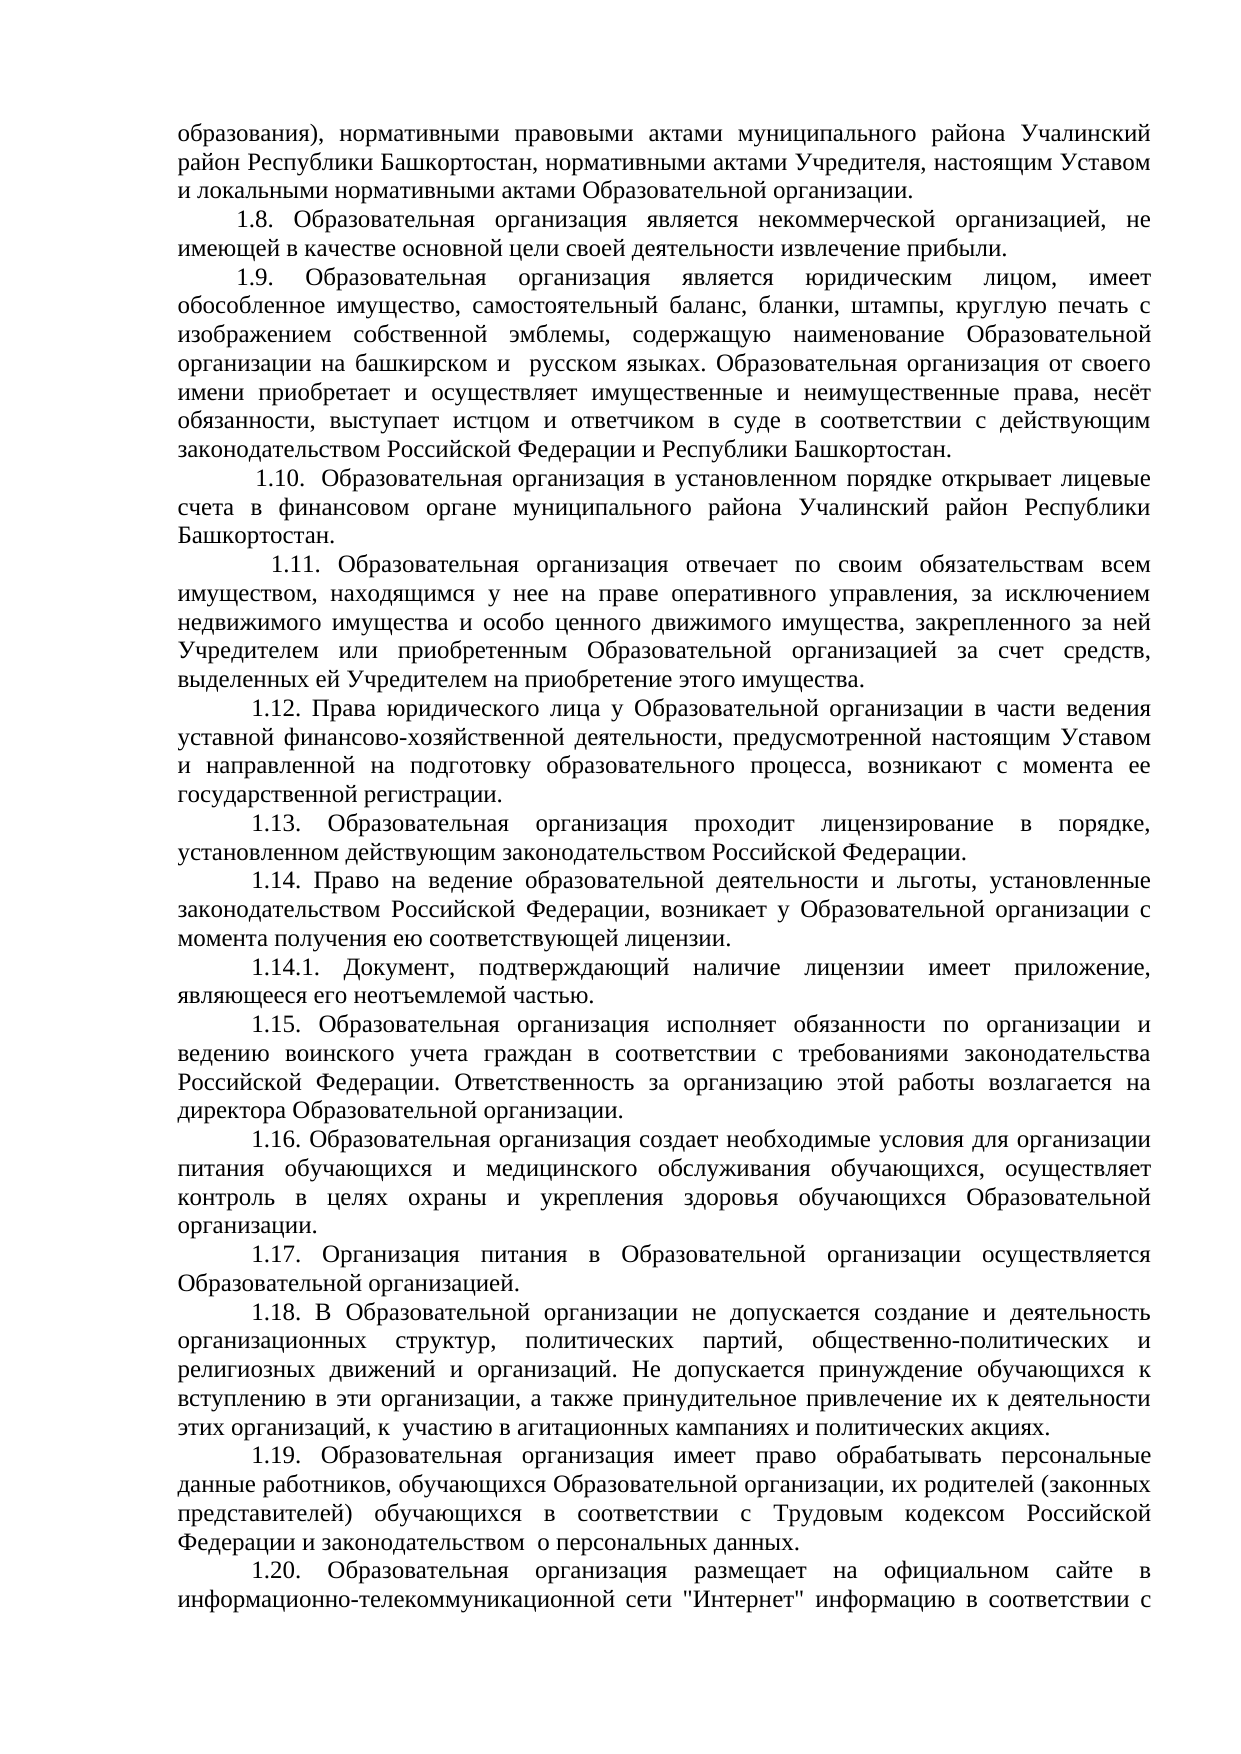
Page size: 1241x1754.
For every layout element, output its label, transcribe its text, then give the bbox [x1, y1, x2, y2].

text 1.8. Образовательная организация является некоммерческой организацией, не имеющей в качестве основной цели своей деятельности извлечение прибыли. [177, 204, 1152, 262]
text 1.10. Образовательная организация в установленном порядке открывает лицевые счета в финансовом органе муниципального района Учалинский район Республики Башкортостан. [177, 463, 1152, 549]
text 1.14.1. Документ, подтверждающий наличие лицензии имеет приложение, являющееся его неотъемлемой частью. [177, 952, 1152, 1009]
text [177, 1556, 1152, 1613]
text 1.11. Образовательная организация отвечает по своим обязательствам всем имуществом, находящимся у нее на праве оперативного управления, за исключением недвижимого имущества и особо ценного движимого имущества, закрепленного за ней Учредителем или приобретенным Образовательной организацией за счет средств, выделенных ей Учредителем на приобретение этого имущества. [177, 549, 1152, 693]
text 1.14. Право на ведение образовательной деятельности и льготы, установленные законодательством Российской Федерации, возникает у Образовательной организации с момента получения ею соответствующей лицензии. [177, 866, 1152, 952]
text 1.15. Образовательная организация исполняет обязанности по организации и ведению воинского учета граждан в соответствии с требованиями законодательства Российской Федерации. Ответственность за организацию этой работы возлагается на директора Образовательной организации. [177, 1009, 1152, 1124]
text 1.12. Права юридического лица у Образовательной организации в части ведения уставной финансово-хозяйственной деятельности, предусмотренной настоящим Уставом и направленной на подготовку образовательного процесса, возникают с момента ее государственной регистрации. [177, 693, 1152, 808]
text 1.9. Образовательная организация является юридическим лицом, имеет обособленное имущество, самостоятельный баланс, бланки, штампы, круглую печать с изображением собственной эмблемы, содержащую наименование Образовательной организации на башкирском и русском языках. Образовательная организация от своего имени приобретает и осуществляет имущественные и неимущественные права, несёт обязанности, выступает истцом и ответчиком в суде в соответствии с действующим законодательством Российской Федерации и Республики Башкортостан. [177, 262, 1152, 463]
text 1.16. Образовательная организация создает необходимые условия для организации питания обучающихся и медицинского обслуживания обучающихся, осуществляет контроль в целях охраны и укрепления здоровья обучающихся Образовательной организации. [177, 1124, 1152, 1239]
text 1.19. Образовательная организация имеет право обрабатывать персональные данные работников, обучающихся Образовательной организации, их родителей (законных представителей) обучающихся в соответствии с Трудовым кодексом Российской Федерации и законодательством о персональных данных. [177, 1441, 1152, 1556]
text 1.13. Образовательная организация проходит лицензирование в порядке, установленном действующим законодательством Российской Федерации. [177, 808, 1152, 866]
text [177, 118, 1152, 204]
text 1.17. Организация питания в Образовательной организации осуществляется Образовательной организацией. [177, 1239, 1152, 1297]
text 1.18. В Образовательной организации не допускается создание и деятельность организационных структур, политических партий, общественно-политических и религиозных движений и организаций. Не допускается принуждение обучающихся к вступлению в эти организации, а также принудительное привлечение их к деятельности этих организаций, к участию в агитационных кампаниях и политических акциях. [177, 1297, 1152, 1441]
